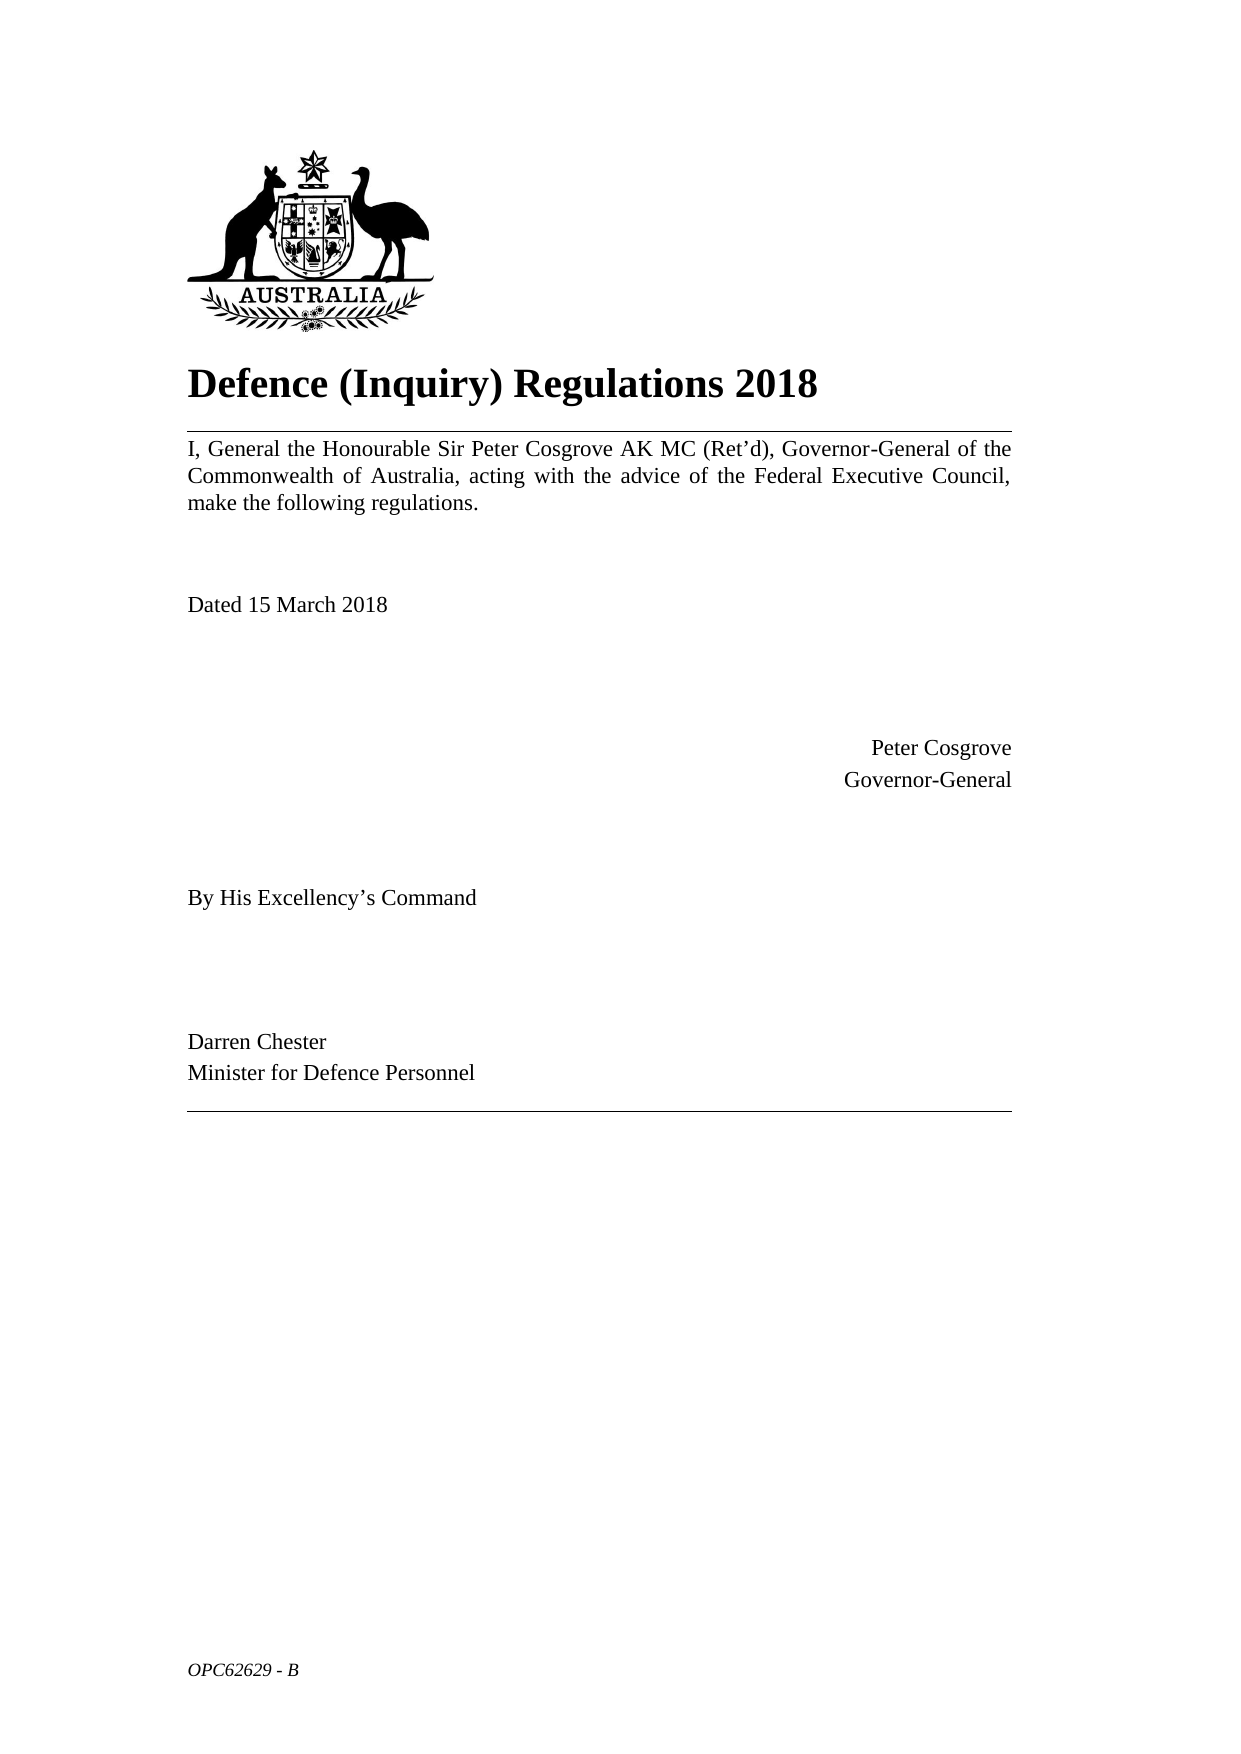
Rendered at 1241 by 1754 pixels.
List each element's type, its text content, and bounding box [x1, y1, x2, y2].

text Peter Cosgrove [228, 729, 1012, 761]
text Dated 15 March 2018 [187, 591, 1012, 617]
text Darren Chester [187, 1023, 1012, 1054]
text Governor-General [228, 761, 1012, 792]
text Defence (Inquiry) Regulations 2018 [187, 358, 1053, 406]
picture [187, 150, 434, 332]
text I, General the Honourable Sir Peter Cosgrove AK MC (Ret’d), Governor-General of the Commonwealth of Australia, acting with the advice of the Federal Executive Council, make the following regulations. [187, 432, 1012, 516]
text By His Excellency’s Command [187, 879, 1012, 911]
text Minister for Defence Personnel [187, 1054, 1012, 1111]
